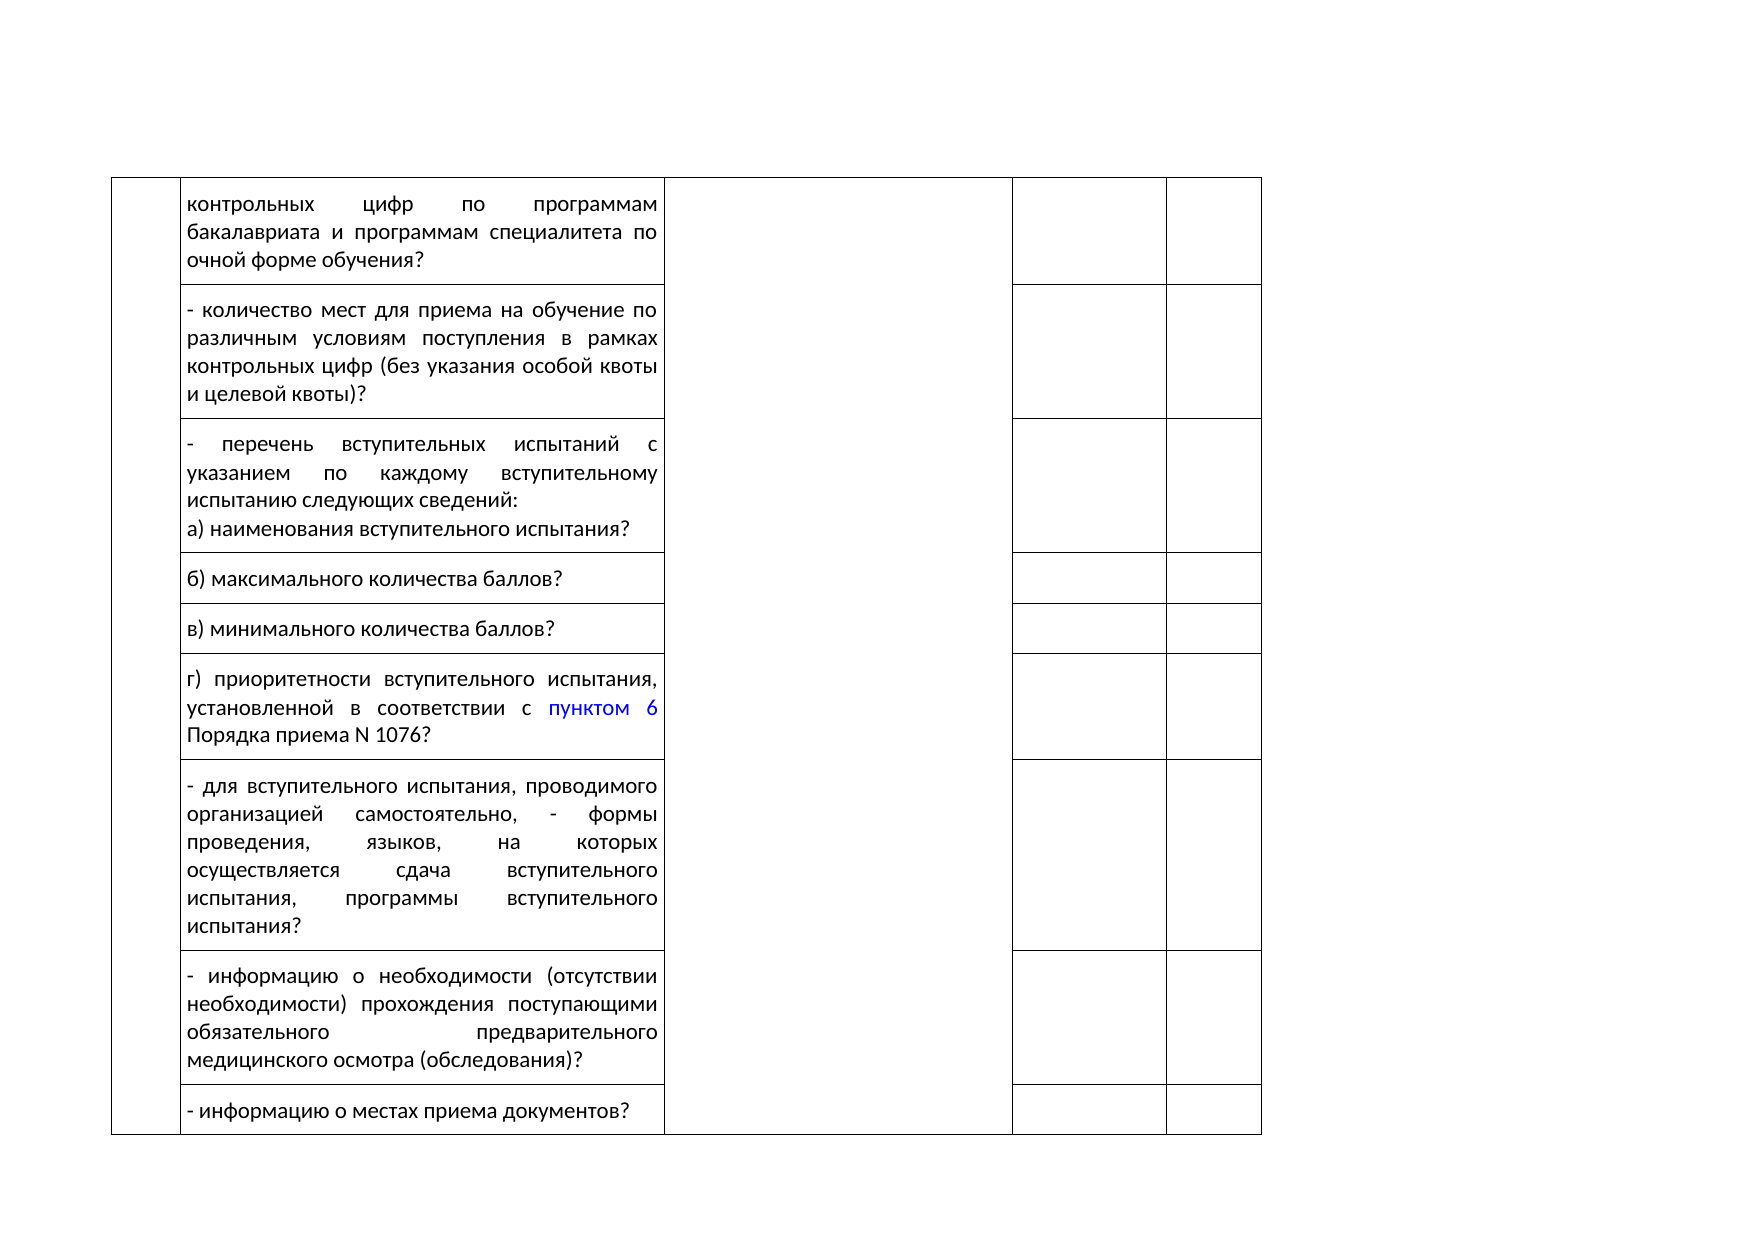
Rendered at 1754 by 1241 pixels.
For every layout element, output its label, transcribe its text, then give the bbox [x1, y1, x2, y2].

table_cell б) максимального количества баллов? [181, 553, 664, 603]
table_cell [1013, 285, 1166, 418]
table_cell [1167, 285, 1261, 418]
table_cell [1167, 760, 1261, 950]
table_cell [1013, 604, 1166, 653]
table_cell - перечень вступительных испытаний с указанием по каждому вступительному испытанию следующих сведений: а) наименования вступительного испытания? [181, 419, 664, 552]
table_cell - количество мест для приема на обучение по различным условиям поступления в рамках контрольных цифр (без указания особой квоты и целевой квоты)? [181, 285, 664, 418]
table_cell [1167, 1085, 1261, 1134]
table_cell [1167, 553, 1261, 603]
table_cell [181, 178, 664, 283]
table_cell [1013, 178, 1166, 283]
table_cell [1167, 951, 1261, 1084]
table_cell - информацию о местах приема документов? [181, 1085, 664, 1134]
table_cell [1167, 419, 1261, 552]
table_cell [1013, 1085, 1166, 1134]
table_cell г) приоритетности вступительного испытания, установленной в соответствии с пунктом 6 Порядка приема N 1076? [181, 654, 664, 759]
table_cell - информацию о необходимости (отсутствии необходимости) прохождения поступающими обязательного предварительного медицинского осмотра (обследования)? [181, 951, 664, 1084]
table_cell в) минимального количества баллов? [181, 604, 664, 653]
table_cell - для вступительного испытания, проводимого организацией самостоятельно, - формы проведения, языков, на которых осуществляется сдача вступительного испытания, программы вступительного испытания? [181, 760, 664, 950]
table_cell [1013, 760, 1166, 950]
table_cell [1013, 553, 1166, 603]
table_cell [1013, 951, 1166, 1084]
table_cell [1167, 654, 1261, 759]
table_cell [1167, 178, 1261, 283]
table_cell [1167, 604, 1261, 653]
table_cell [1013, 654, 1166, 759]
table_cell [1013, 419, 1166, 552]
